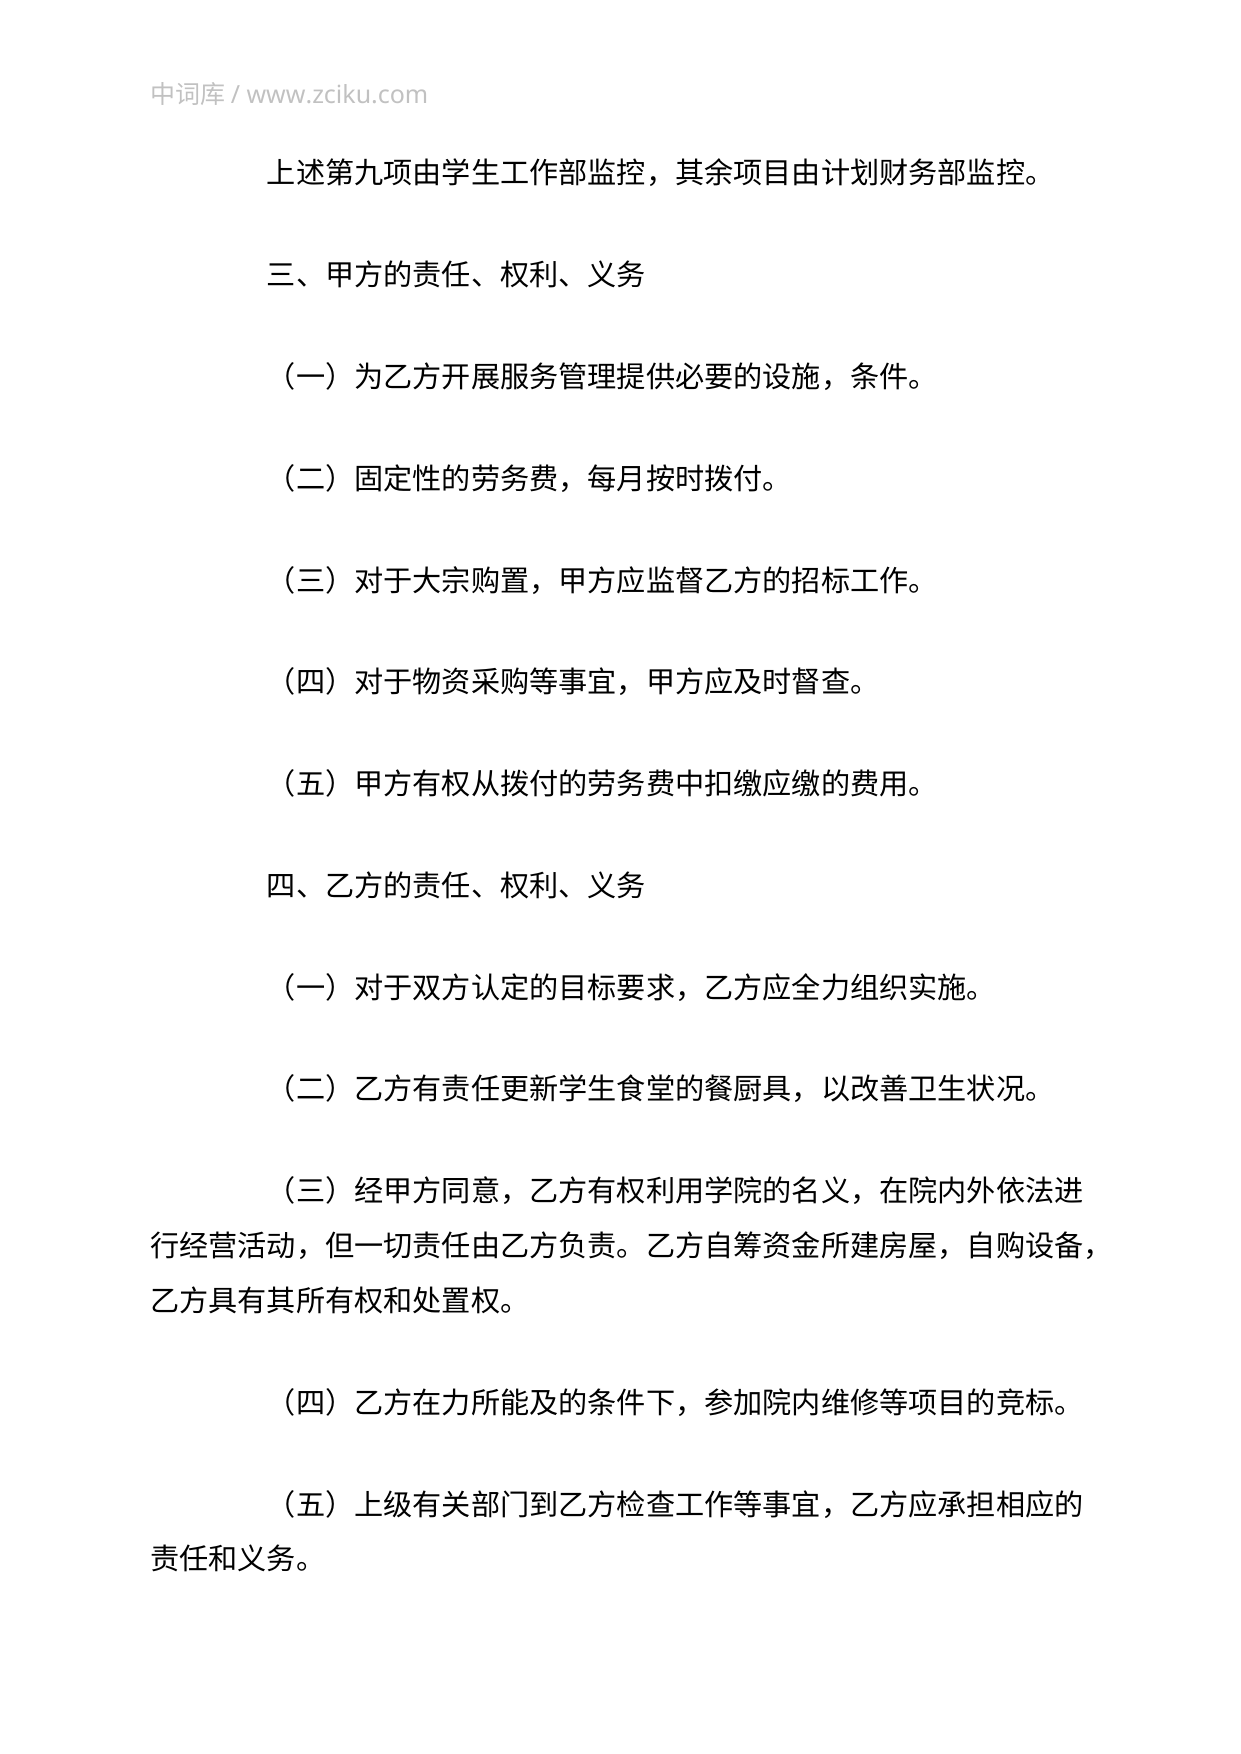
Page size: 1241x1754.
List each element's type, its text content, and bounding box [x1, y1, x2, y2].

text （一）为乙方开展服务管理提供必要的设施，条件。 [150, 353, 1090, 396]
text （四）乙方在力所能及的条件下，参加院内维修等项目的竞标。 [150, 1379, 1090, 1422]
text （四）对于物资采购等事宜，甲方应及时督查。 [150, 659, 1090, 701]
text （五）甲方有权从拨付的劳务费中扣缴应缴的费用。 [150, 761, 1090, 803]
text 上述第九项由学生工作部监控，其余项目由计划财务部监控。 [150, 150, 1090, 192]
text （一）对于双方认定的目标要求，乙方应全力组织实施。 [150, 964, 1090, 1006]
text （五）上级有关部门到乙方检查工作等事宜，乙方应承担相应的责任和义务。 [150, 1481, 1090, 1578]
text （三）对于大宗购置，甲方应监督乙方的招标工作。 [150, 557, 1090, 599]
text 三、甲方的责任、权利、义务 [150, 252, 1090, 294]
text 四、乙方的责任、权利、义务 [150, 862, 1090, 905]
text （三）经甲方同意，乙方有权利用学院的名义，在院内外依法进行经营活动，但一切责任由乙方负责。乙方自筹资金所建房屋，自购设备，乙方具有其所有权和处置权。 [150, 1168, 1090, 1320]
text （二）固定性的劳务费，每月按时拨付。 [150, 455, 1090, 498]
text （二）乙方有责任更新学生食堂的餐厨具，以改善卫生状况。 [150, 1066, 1090, 1108]
